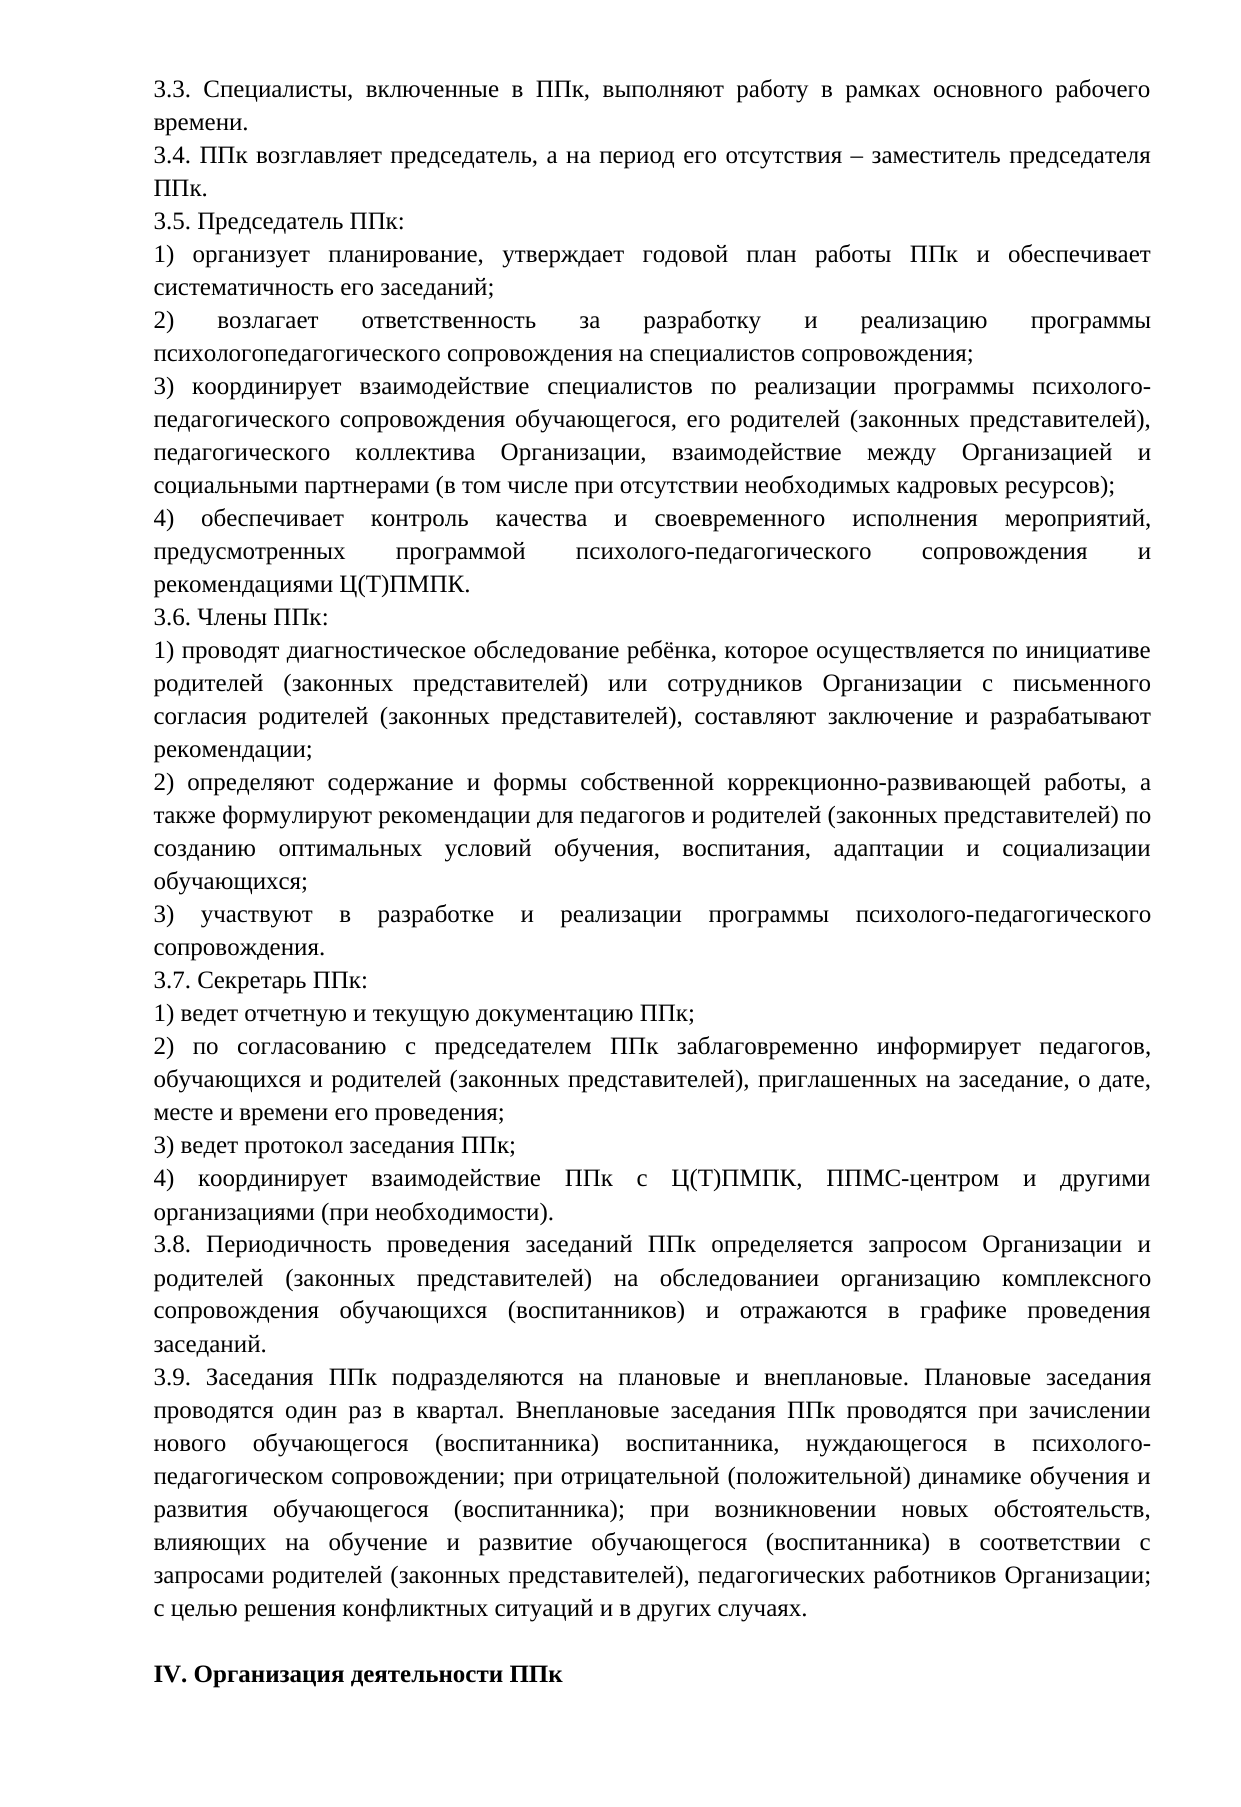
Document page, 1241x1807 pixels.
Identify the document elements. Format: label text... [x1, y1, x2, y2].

text 3.5. Председатель ППк: [153, 206, 1152, 235]
text 3.9. Заседания ППк подразделяются на плановые и внеплановые. Плановые заседания проводятся один раз в квартал. Внеплановые заседания ППк проводятся при зачислении нового обучающегося (воспитанника) воспитанника, нуждающегося в психолого-педагогическом сопровождении; при отрицательной (положительной) динамике обучения и развития обучающегося (воспитанника); при возникновении новых обстоятельств, влияющих на обучение и развитие обучающегося (воспитанника) в соответствии с запросами родителей (законных представителей), педагогических работников Организации; с целью решения конфликтных ситуаций и в других случаях. [153, 1362, 1152, 1622]
text 2) определяют содержание и формы собственной коррекционно-развивающей работы, а также формулируют рекомендации для педагогов и родителей (законных представителей) по созданию оптимальных условий обучения, воспитания, адаптации и социализации обучающихся; [153, 767, 1152, 895]
text 3.6. Члены ППк: [153, 602, 1152, 631]
text 2) по согласованию с председателем ППк заблаговременно информирует педагогов, обучающихся и родителей (законных представителей), приглашенных на заседание, о дате, месте и времени его проведения; [153, 1031, 1152, 1126]
text 1) проводят диагностическое обследование ребёнка, которое осуществляется по инициативе родителей (законных представителей) или сотрудников Организации с письменного согласия родителей (законных представителей), составляют заключение и разрабатывают рекомендации; [153, 635, 1152, 763]
text 3.8. Периодичность проведения заседаний ППк определяется запросом Организации и родителей (законных представителей) на обследованиеи организацию комплексного сопровождения обучающихся (воспитанников) и отражаются в графике проведения заседаний. [153, 1229, 1152, 1357]
text 1) организует планирование, утверждает годовой план работы ППк и обеспечивает систематичность его заседаний; [153, 239, 1152, 301]
text 1) ведет отчетную и текущую документацию ППк; [153, 998, 1152, 1027]
text IV. Организация деятельности ППк [153, 1659, 1152, 1688]
text 4) координирует взаимодействие ППк с Ц(Т)ПМПК, ППМС-центром и другими организациями (при необходимости). [153, 1163, 1152, 1225]
text 3) координирует взаимодействие специалистов по реализации программы психолого-педагогического сопровождения обучающегося, его родителей (законных представителей), педагогического коллектива Организации, взаимодействие между Организацией и социальными партнерами (в том числе при отсутствии необходимых кадровых ресурсов); [153, 371, 1152, 499]
text 4) обеспечивает контроль качества и своевременного исполнения мероприятий, предусмотренных программой психолого-педагогического сопровождения и рекомендациями Ц(Т)ПМПК. [153, 503, 1152, 598]
text 3) участвуют в разработке и реализации программы психолого-педагогического сопровождения. [153, 899, 1152, 961]
text 3) ведет протокол заседания ППк; [153, 1131, 1152, 1159]
text 2) возлагает ответственность за разработку и реализацию программы психологопедагогического сопровождения на специалистов сопровождения; [153, 305, 1152, 367]
text 3.4. ППк возглавляет председатель, а на период его отсутствия – заместитель председателя ППк. [153, 140, 1152, 202]
text 3.3. Специалисты, включенные в ППк, выполняют работу в рамках основного рабочего времени. [153, 74, 1152, 136]
text 3.7. Секретарь ППк: [153, 965, 1152, 994]
